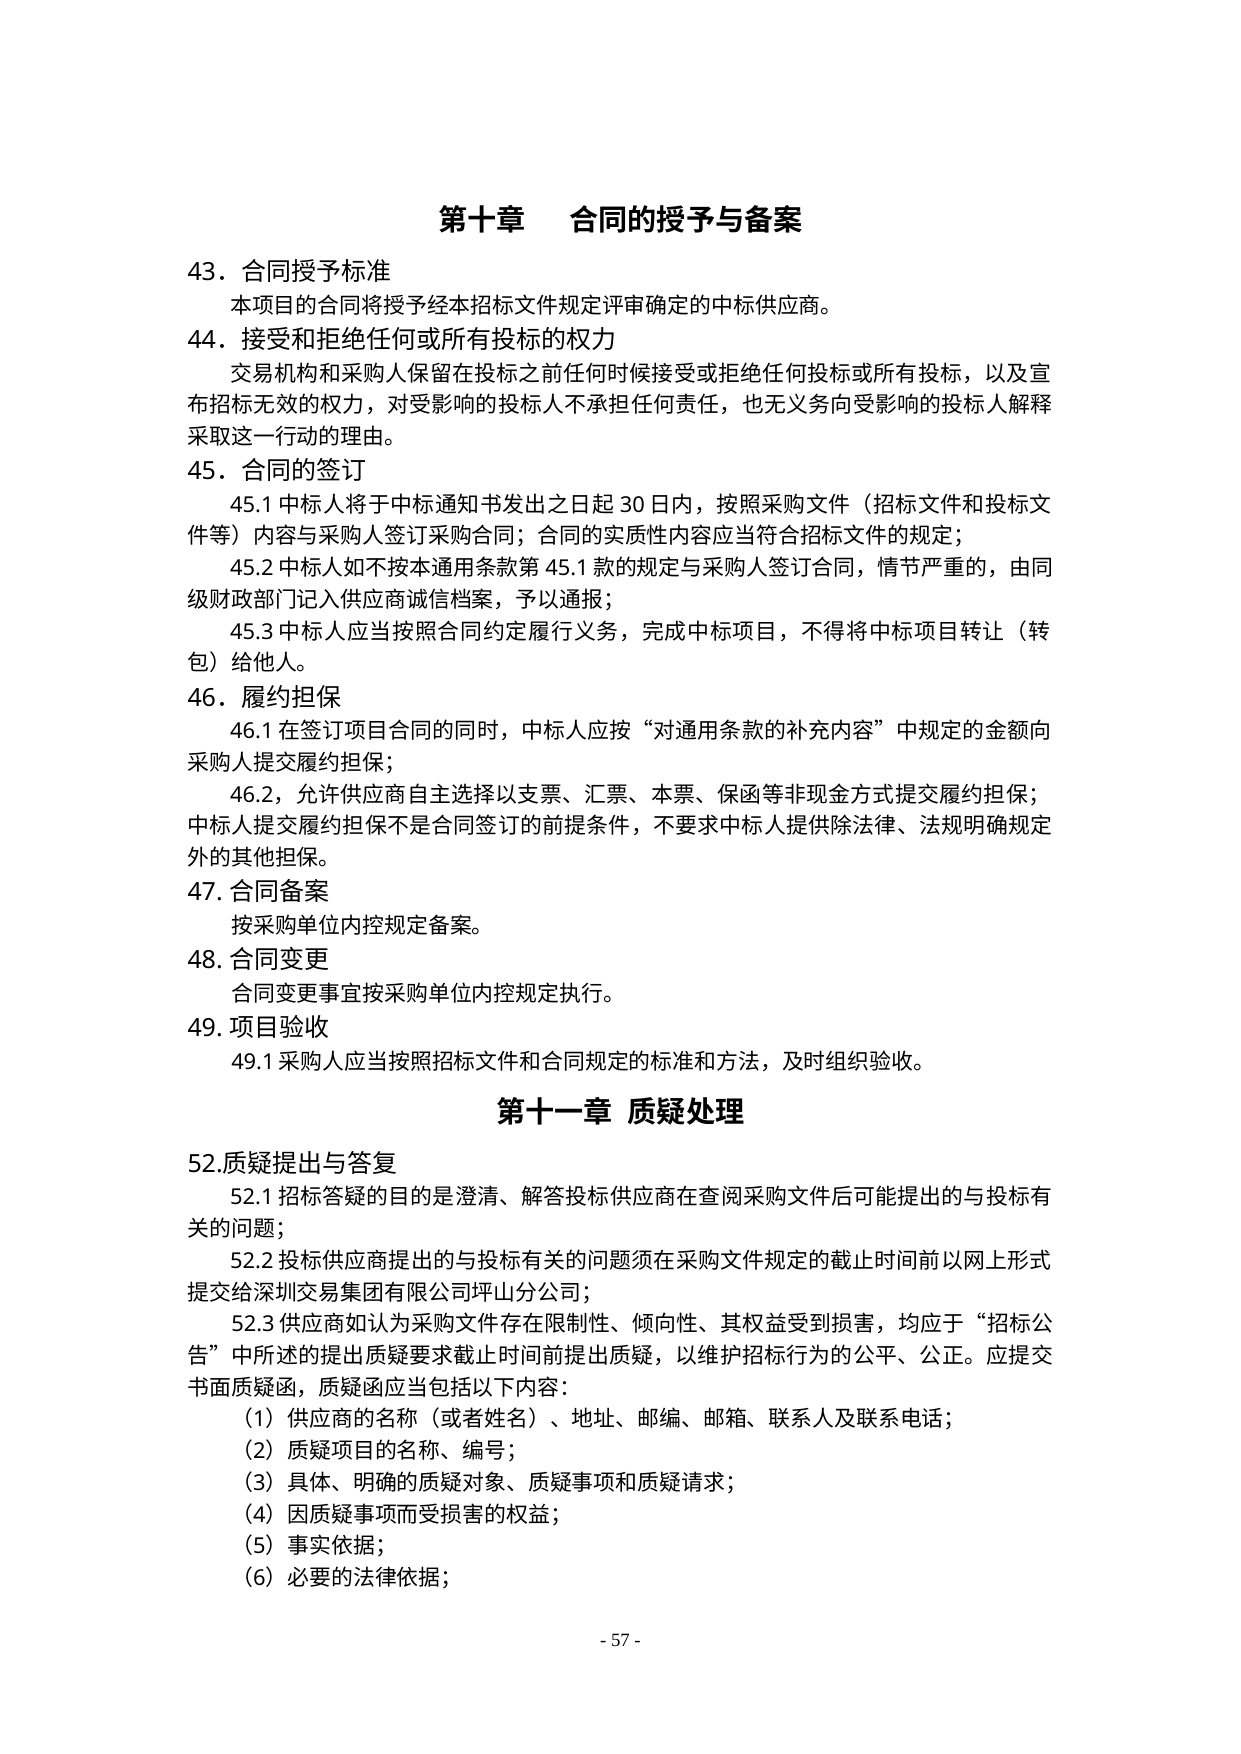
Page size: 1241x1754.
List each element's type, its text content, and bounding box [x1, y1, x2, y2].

text 46．履约担保 [187, 677, 1053, 713]
text 46.1在签订项目合同的同时，中标人应按“对通用条款的补充内容”中规定的金额向采购人提交履约担保； [187, 713, 1053, 777]
text （1）供应商的名称（或者姓名）、地址、邮编、邮箱、联系人及联系电话； [187, 1401, 1053, 1433]
text 52.3供应商如认为采购文件存在限制性、倾向性、其权益受到损害，均应于“招标公告”中所述的提出质疑要求截止时间前提出质疑，以维护招标行为的公平、公正。应提交书面质疑函，质疑函应当包括以下内容： [187, 1306, 1053, 1401]
text 52.1招标答疑的目的是澄清、解答投标供应商在查阅采购文件后可能提出的与投标有关的问题； [187, 1179, 1053, 1243]
text 45.2中标人如不按本通用条款第45.1款的规定与采购人签订合同，情节严重的，由同级财政部门记入供应商诚信档案，予以通报； [187, 550, 1053, 614]
text （5）事实依据； [187, 1528, 1053, 1560]
text 52.质疑提出与答复 [187, 1143, 1053, 1179]
text 45.1中标人将于中标通知书发出之日起30日内，按照采购文件（招标文件和投标文件等）内容与采购人签订采购合同；合同的实质性内容应当符合招标文件的规定； [187, 487, 1053, 550]
text 43．合同授予标准 [187, 251, 1053, 288]
subtitle 质疑处理 [187, 1088, 1053, 1131]
text （4）因质疑事项而受损害的权益； [187, 1497, 1053, 1528]
text 46.2，允许供应商自主选择以支票、汇票、本票、保函等非现金方式提交履约担保；中标人提交履约担保不是合同签订的前提条件，不要求中标人提供除法律、法规明确规定外的其他担保。 [187, 777, 1053, 872]
text 44．接受和拒绝任何或所有投标的权力 [187, 319, 1053, 356]
text 合同变更事宜按采购单位内控规定执行。 [187, 976, 1053, 1008]
text 48. 合同变更 [187, 940, 1053, 976]
text 52.2投标供应商提出的与投标有关的问题须在采购文件规定的截止时间前以网上形式提交给深圳交易集团有限公司坪山分公司； [187, 1243, 1053, 1306]
text 49.1采购人应当按照招标文件和合同规定的标准和方法，及时组织验收。 [187, 1044, 1035, 1076]
text （2）质疑项目的名称、编号； [187, 1433, 1053, 1465]
subtitle 合同的授予与备案 [187, 197, 1053, 239]
text 45.3中标人应当按照合同约定履行义务，完成中标项目，不得将中标项目转让（转包）给他人。 [187, 614, 1053, 677]
text 按采购单位内控规定备案。 [187, 908, 1053, 940]
text 本项目的合同将授予经本招标文件规定评审确定的中标供应商。 [187, 288, 1053, 319]
text （3）具体、明确的质疑对象、质疑事项和质疑请求； [187, 1465, 1053, 1497]
text 49. 项目验收 [187, 1008, 1053, 1044]
text 45．合同的签订 [187, 451, 1053, 487]
text 交易机构和采购人保留在投标之前任何时候接受或拒绝任何投标或所有投标，以及宣布招标无效的权力，对受影响的投标人不承担任何责任，也无义务向受影响的投标人解释采取这一行动的理由。 [187, 356, 1053, 451]
text 47. 合同备案 [187, 872, 1053, 908]
text （6）必要的法律依据； [187, 1560, 1053, 1592]
